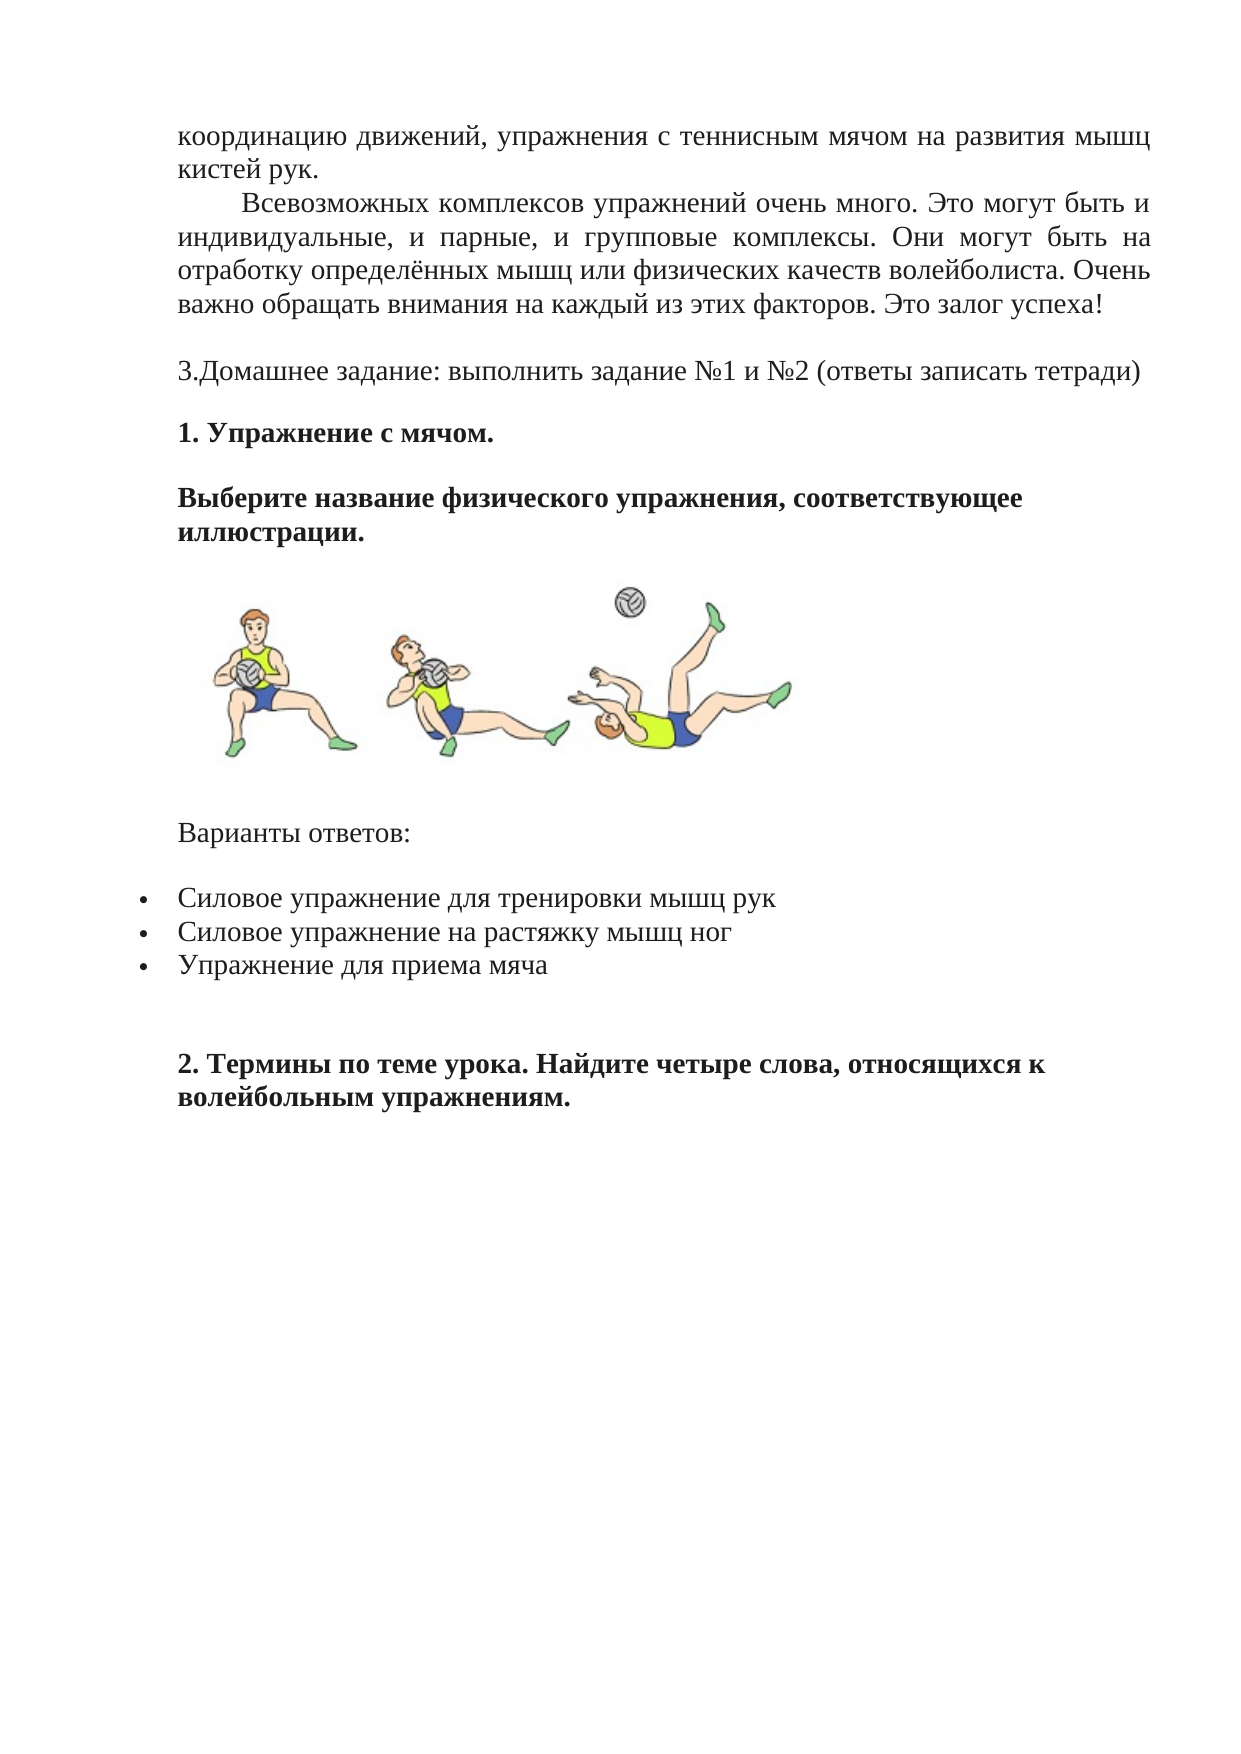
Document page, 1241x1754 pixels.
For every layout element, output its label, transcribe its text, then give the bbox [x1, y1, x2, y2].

list Силовое упражнение на растяжку мышц ног [140, 914, 1152, 947]
text Всевозможных комплексов упражнений очень много. Это могут быть и индивидуальные, и парные, и групповые комплексы. Они могут быть на отработку определённых мышц или физических качеств волейболиста. Очень важно обращать внимания на каждый из этих факторов. Это залог успеха! [177, 185, 1152, 319]
text 1. Упражнение с мячом. [177, 416, 1152, 449]
text Варианты ответов: [177, 815, 1152, 849]
text 2. Термины по теме урока. Найдите четыре слова, относящихся к волейбольным упражнениям. [177, 1046, 1152, 1113]
list Упражнение для приема мяча [140, 947, 1152, 981]
picture [177, 578, 803, 787]
list Силовое упражнение для тренировки мышц рук [140, 880, 1152, 914]
text Выберите название физического упражнения, соответствующее иллюстрации. [177, 480, 1152, 547]
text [177, 118, 1152, 185]
text 3.Домашнее задание: выполнить задание №1 и №2 (ответы записать тетради) [177, 353, 1152, 386]
